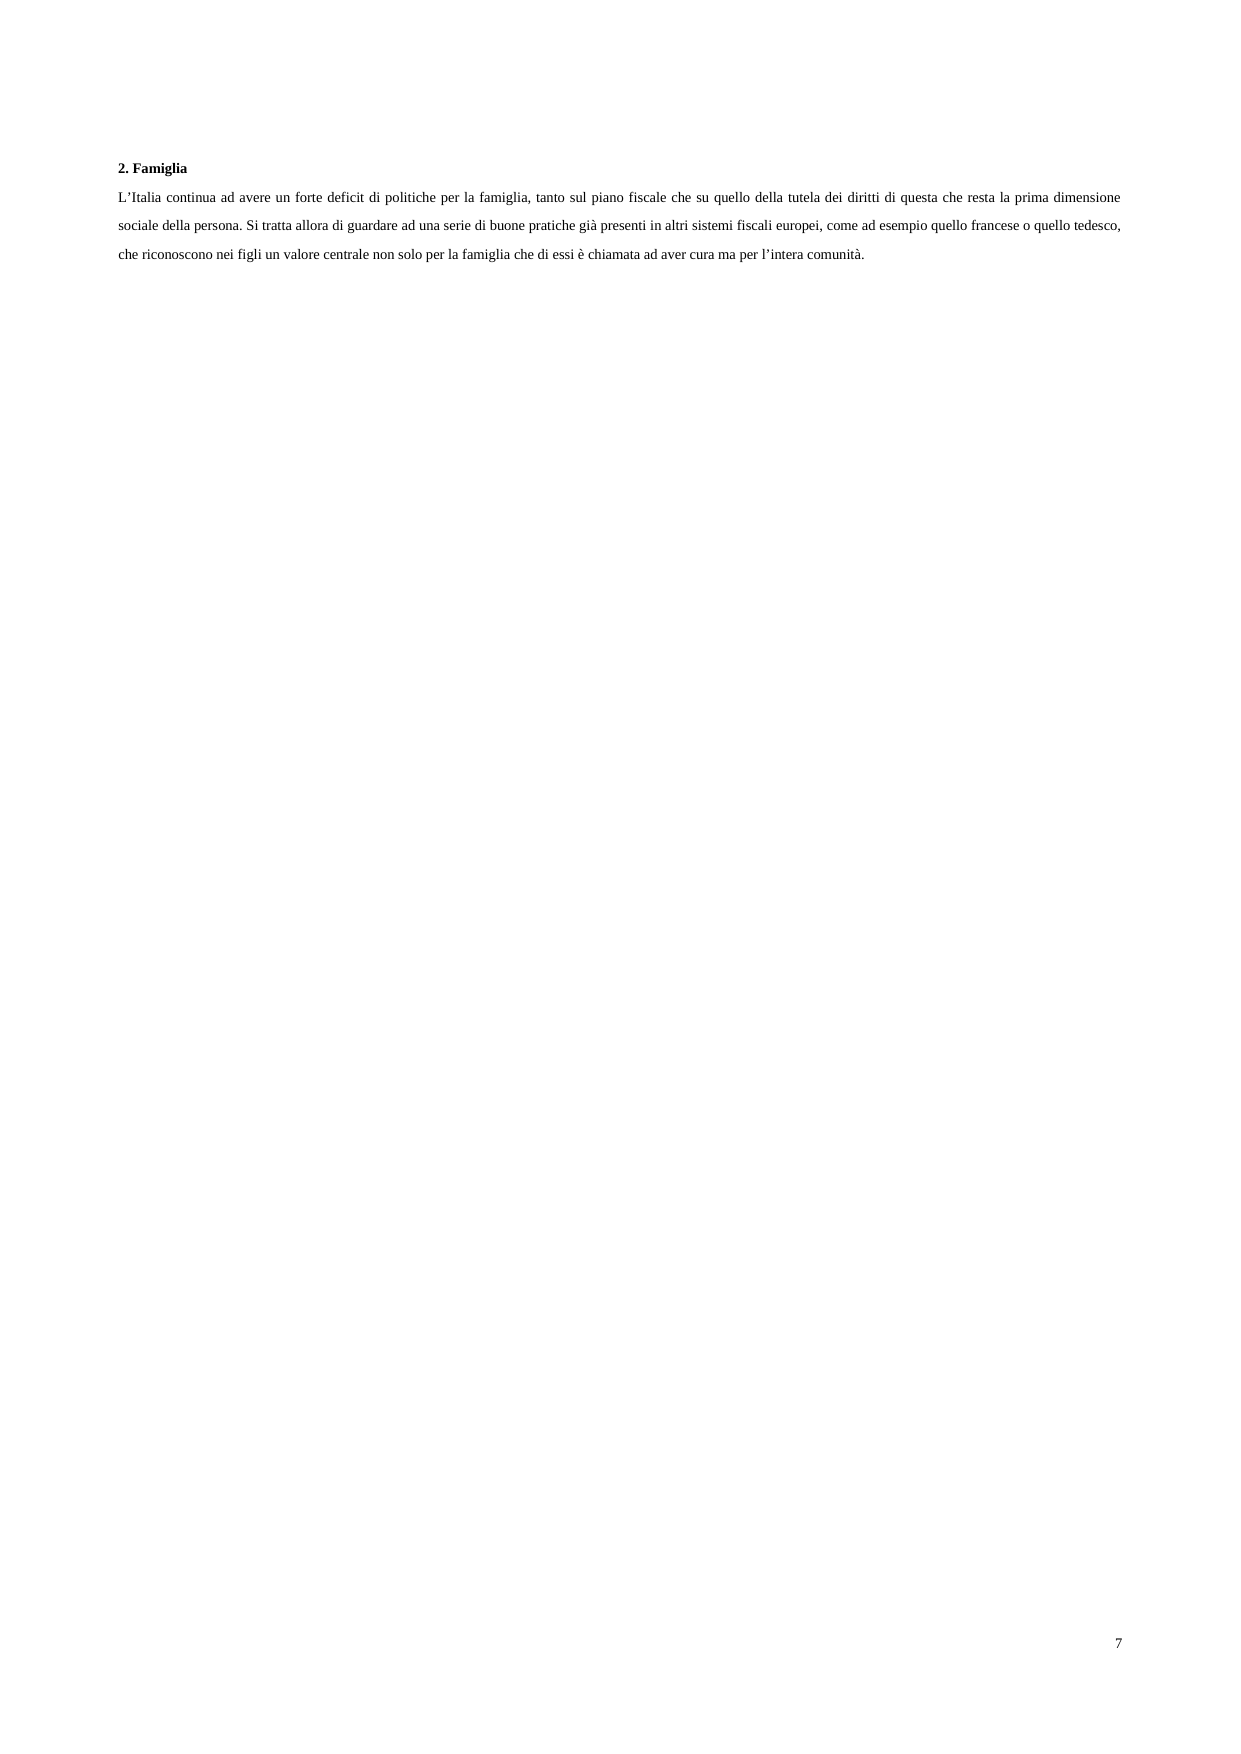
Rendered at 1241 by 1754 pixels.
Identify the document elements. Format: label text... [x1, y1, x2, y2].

text L’Italia continua ad avere un forte deficit di politiche per la famiglia, tanto sul piano fiscale che su quello della tutela dei diritti di questa che resta la prima dimensione sociale della persona. Si tratta allora di guardare ad una serie di buone pratiche già presenti in altri sistemi fiscali europei, come ad esempio quello francese o quello tedesco, che riconoscono nei figli un valore centrale non solo per la famiglia che di essi è chiamata ad aver cura ma per l’intera comunità. [118, 176, 1122, 263]
text 2. Famiglia [118, 148, 1122, 176]
